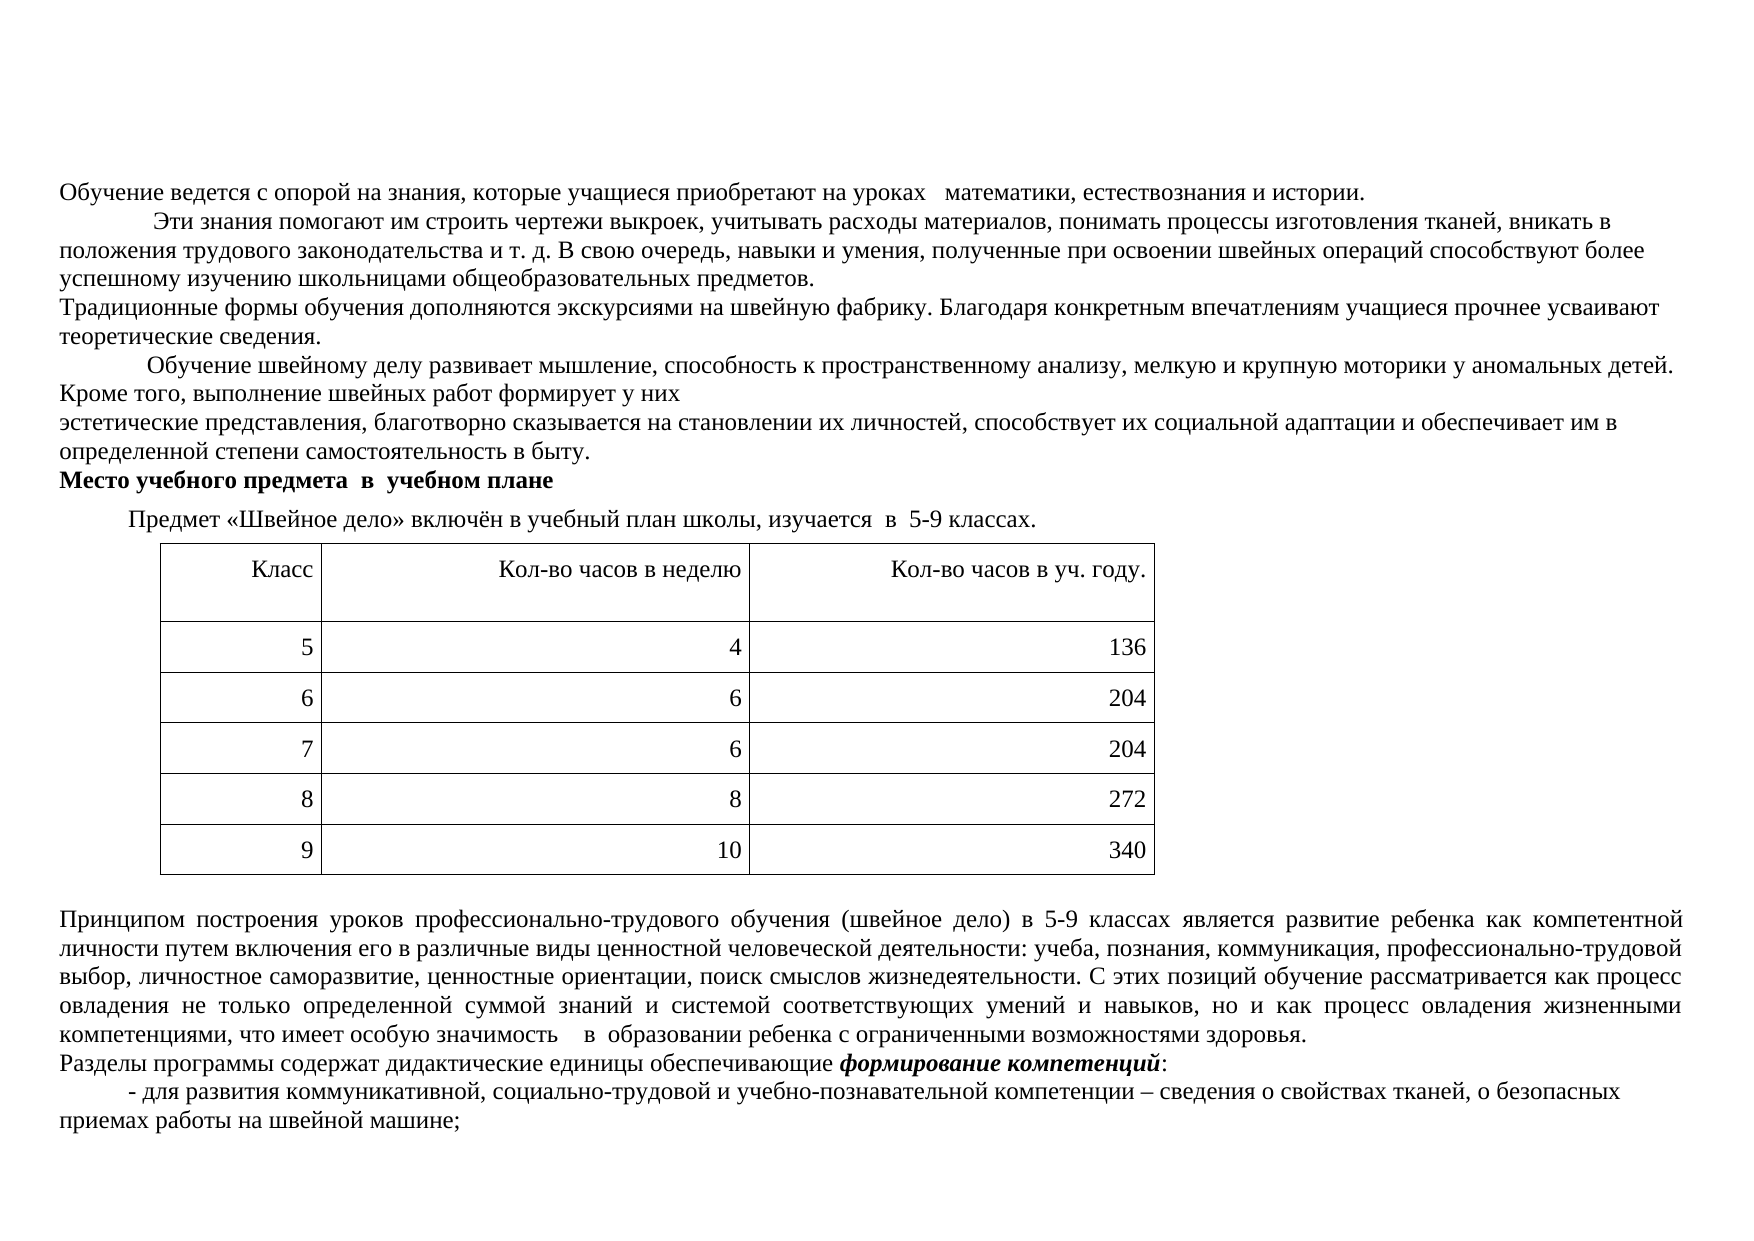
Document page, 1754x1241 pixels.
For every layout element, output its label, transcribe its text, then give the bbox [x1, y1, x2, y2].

table_cell 204 [750, 723, 1154, 773]
table_cell 6 [322, 723, 749, 773]
text Принципом построения уроков профессионально-трудового обучения (швейное дело) в 5-9 классах является развитие ребенка как компетентной личности путем включения его в различные виды ценностной человеческой деятельности: учеба, познания, коммуникация, профессионально-трудовой выбор, личностное саморазвитие, ценностные ориентации, поиск смыслов жизнедеятельности. С этих позиций обучение рассматривается как процесс овладения не только определенной суммой знаний и системой соответствующих умений и навыков, но и как процесс овладения жизненными компетенциями, что имеет особую значимость в образовании ребенка с ограниченными возможностями здоровья. [59, 904, 1683, 1048]
table_header Класс [161, 544, 321, 621]
table_cell 272 [750, 774, 1154, 823]
table_header Кол-во часов в уч. году. [750, 544, 1154, 621]
table_cell 8 [161, 774, 321, 823]
text Предмет «Швейное дело» включён в учебный план школы, изучается в 5-9 классах. [59, 504, 1683, 533]
table_cell 340 [750, 825, 1154, 874]
text - для развития коммуникативной, социально-трудовой и учебно-познавательной компетенции – сведения о свойствах тканей, о безопасных приемах работы на швейной машине; [59, 1076, 1683, 1134]
table_cell 5 [161, 622, 321, 672]
text Разделы программы содержат дидактические единицы обеспечивающие формирование компетенций: [59, 1048, 1683, 1076]
table_cell 6 [161, 673, 321, 722]
table_cell 7 [161, 723, 321, 773]
text Обучение ведется с опорой на знания, которые учащиеся приобретают на уроках математики, естествознания и истории. Эти знания помогают им строить чертежи выкроек, учитывать расходы материалов, понимать процессы изготовления тканей, вникать в положения трудового законодательства и т. д. В свою очередь, навыки и умения, полученные при освоении швейных операций способствуют более успешному изучению школьницами общеобразовательных предметов. Традиционные формы обучения дополняются экскурсиями на швейную фабрику. Благодаря конкретным впечатлениям учащиеся прочнее усваивают теоретические сведения. Обучение швейному делу развивает мышление, способность к пространственному анализу, мелкую и крупную моторики у аномальных детей. Кроме того, выполнение швейных работ формирует у них эстетические представления, благотворно сказывается на становлении их личностей, способствует их социальной адаптации и обеспечивает им в определенной степени самостоятельность в быту. Место учебного предмета в учебном плане [59, 177, 1683, 493]
table_cell 8 [322, 774, 749, 823]
table_cell 9 [161, 825, 321, 874]
table_cell 204 [750, 673, 1154, 722]
table_cell 6 [322, 673, 749, 722]
table_cell 10 [322, 825, 749, 874]
table_cell 4 [322, 622, 749, 672]
table_cell 136 [750, 622, 1154, 672]
table_header Кол-во часов в неделю [322, 544, 749, 621]
